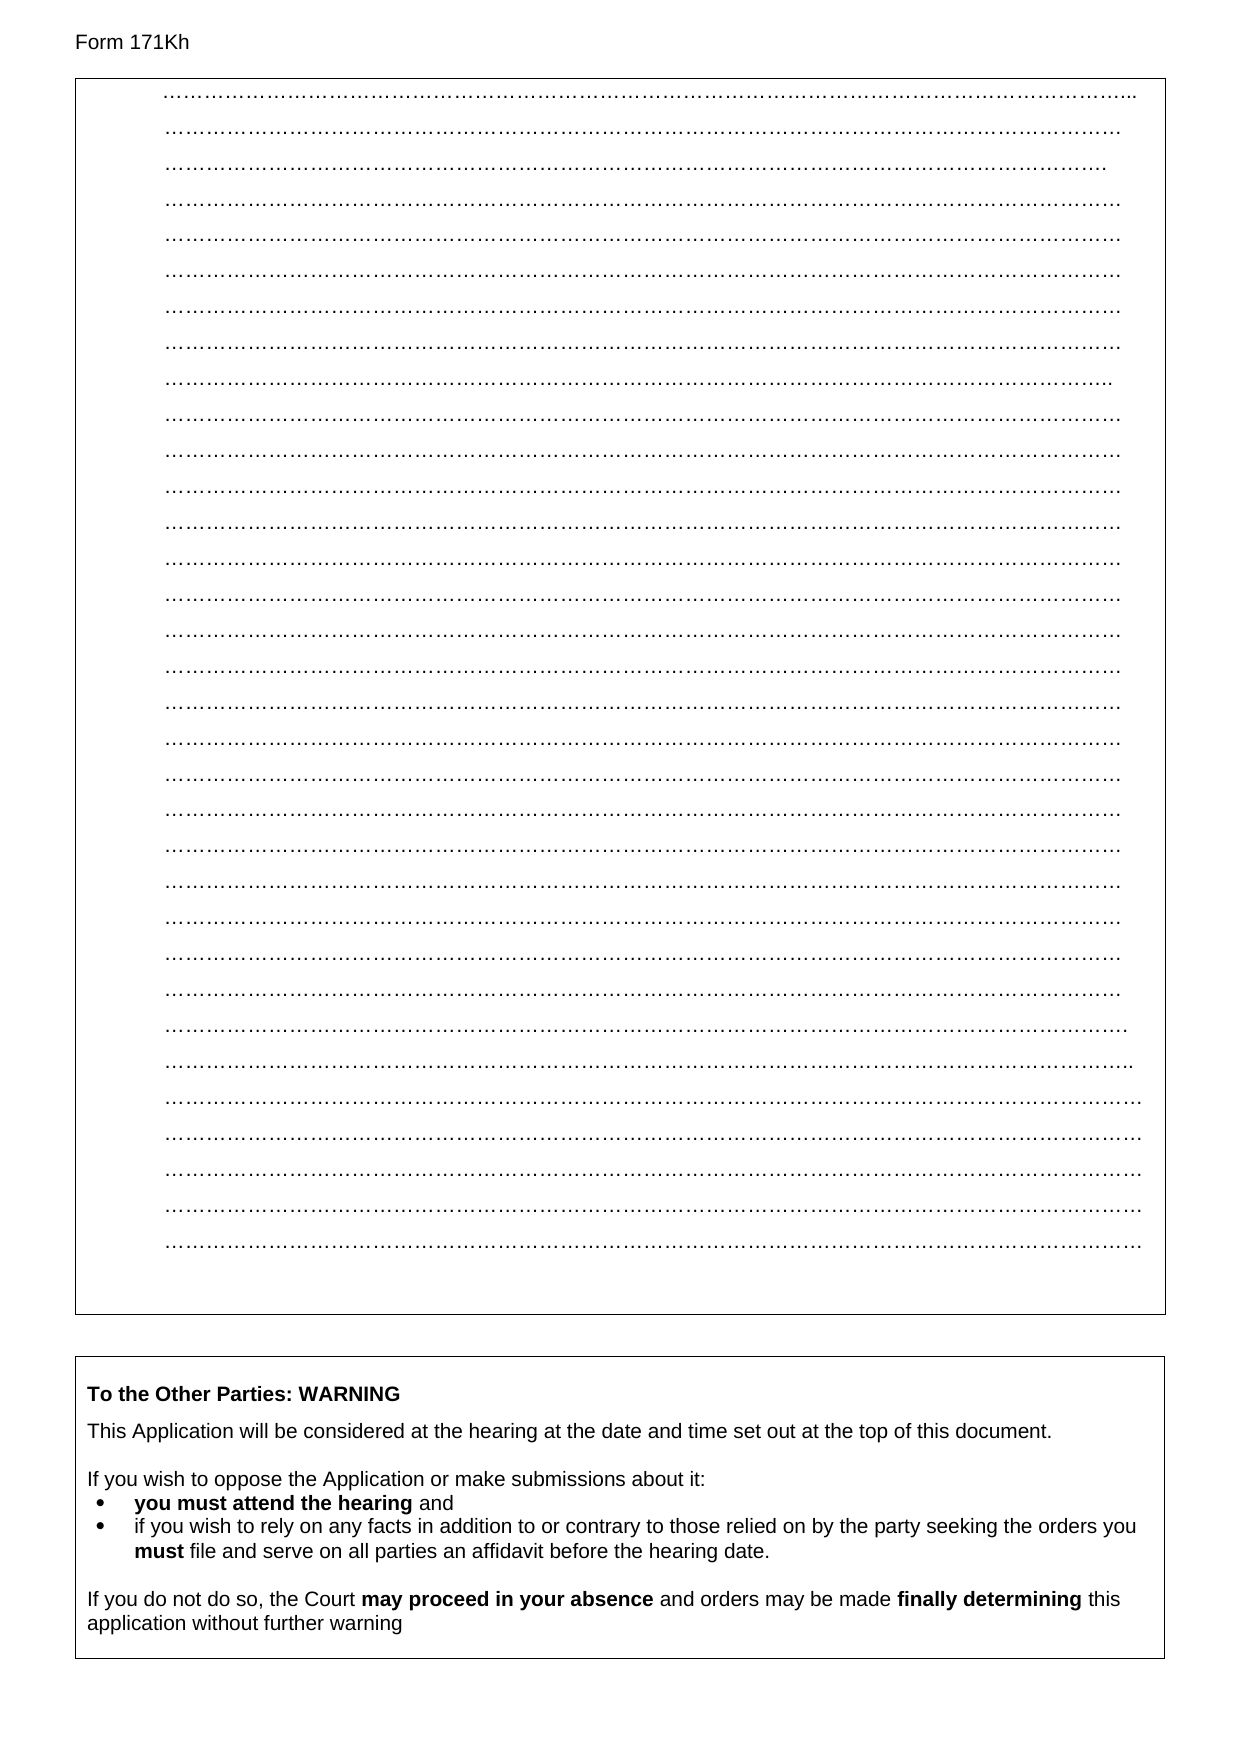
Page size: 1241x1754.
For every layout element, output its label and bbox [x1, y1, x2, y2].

table_header [76, 79, 1165, 1313]
table_header [76, 1357, 1164, 1658]
